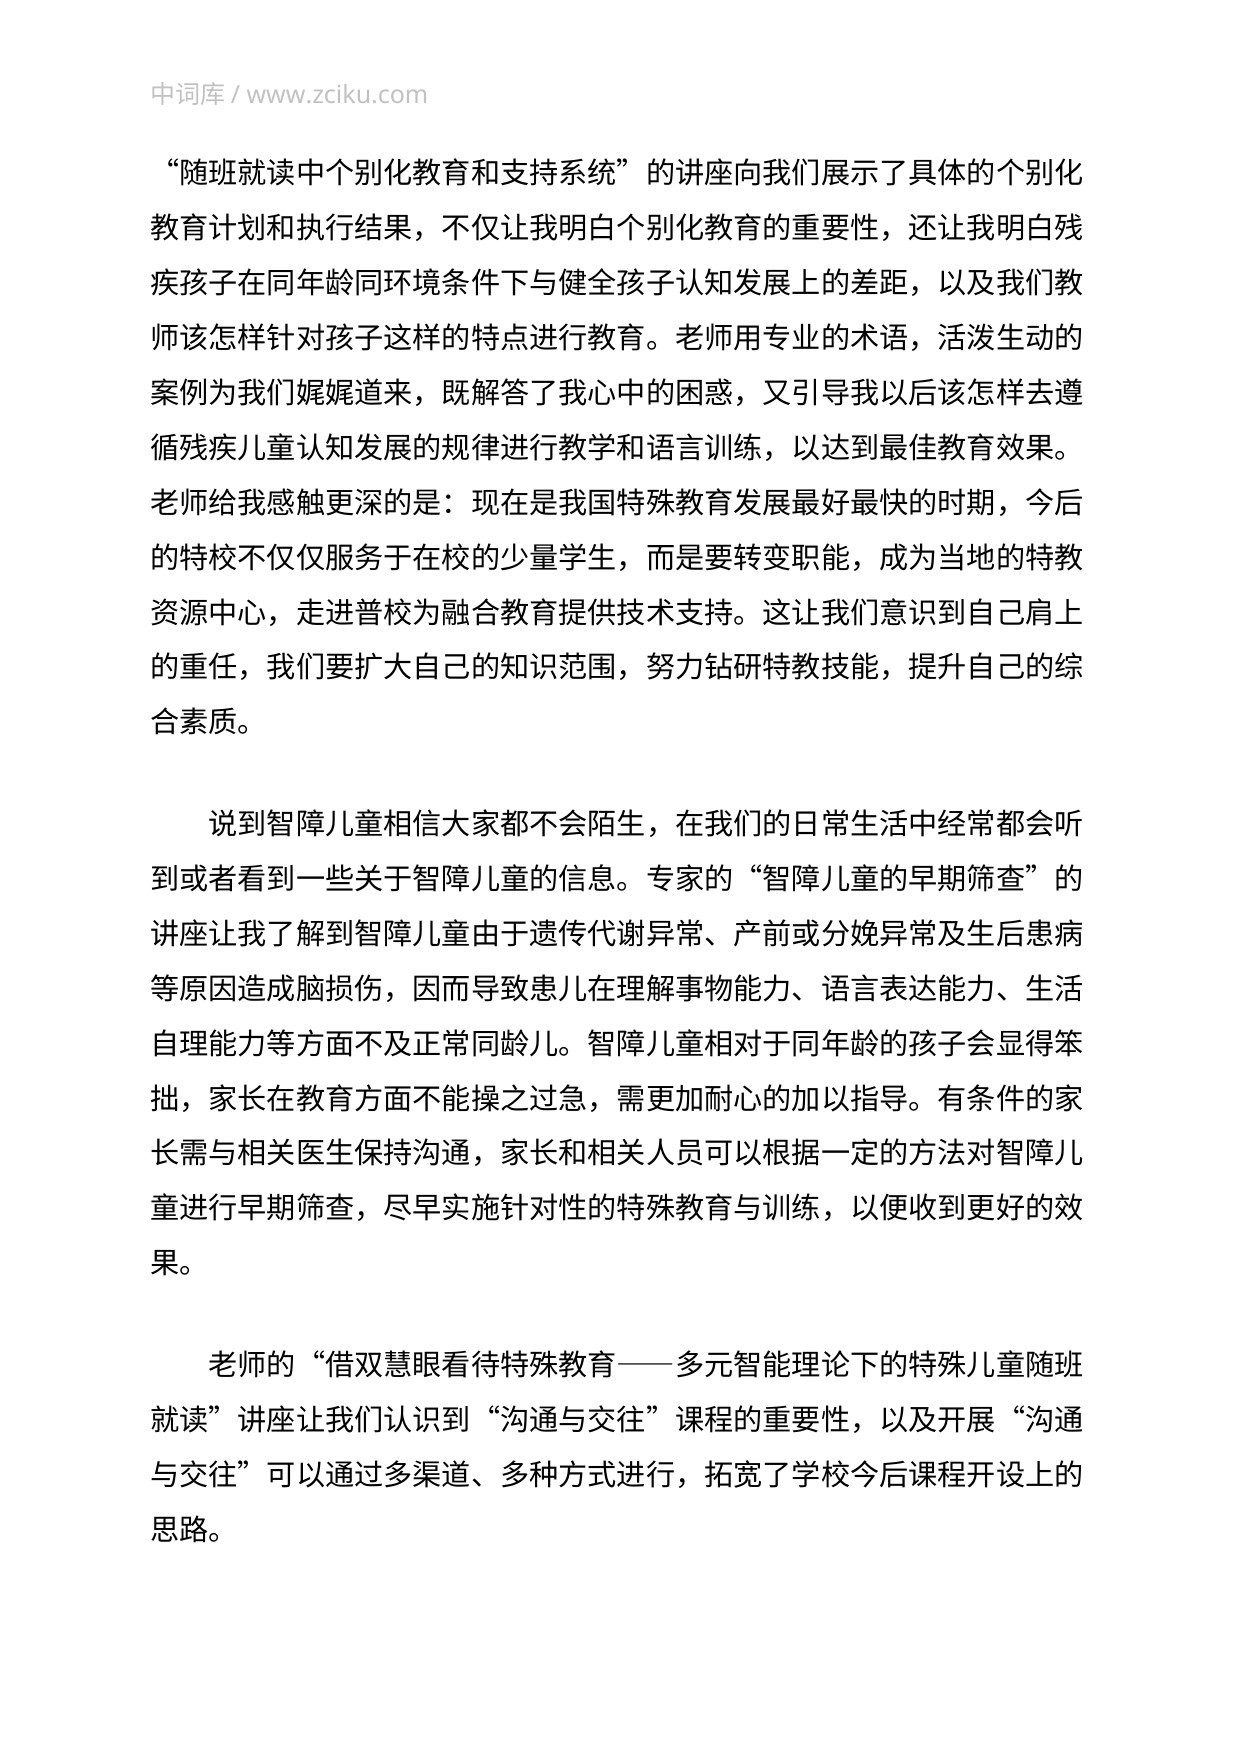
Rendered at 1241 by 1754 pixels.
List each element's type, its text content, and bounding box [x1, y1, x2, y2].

text 说到智障儿童相信大家都不会陌生，在我们的日常生活中经常都会听到或者看到一些关于智障儿童的信息。专家的“智障儿童的早期筛查”的讲座让我了解到智障儿童由于遗传代谢异常、产前或分娩异常及生后患病等原因造成脑损伤，因而导致患儿在理解事物能力、语言表达能力、生活自理能力等方面不及正常同龄儿。智障儿童相对于同年龄的孩子会显得笨拙，家长在教育方面不能操之过急，需更加耐心的加以指导。有条件的家长需与相关医生保持沟通，家长和相关人员可以根据一定的方法对智障儿童进行早期筛查，尽早实施针对性的特殊教育与训练，以便收到更好的效果。 [150, 801, 1090, 1282]
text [150, 150, 1090, 741]
text 老师的“借双慧眼看待特殊教育——多元智能理论下的特殊儿童随班就读”讲座让我们认识到“沟通与交往”课程的重要性，以及开展“沟通与交往”可以通过多渠道、多种方式进行，拓宽了学校今后课程开设上的思路。 [150, 1342, 1090, 1549]
